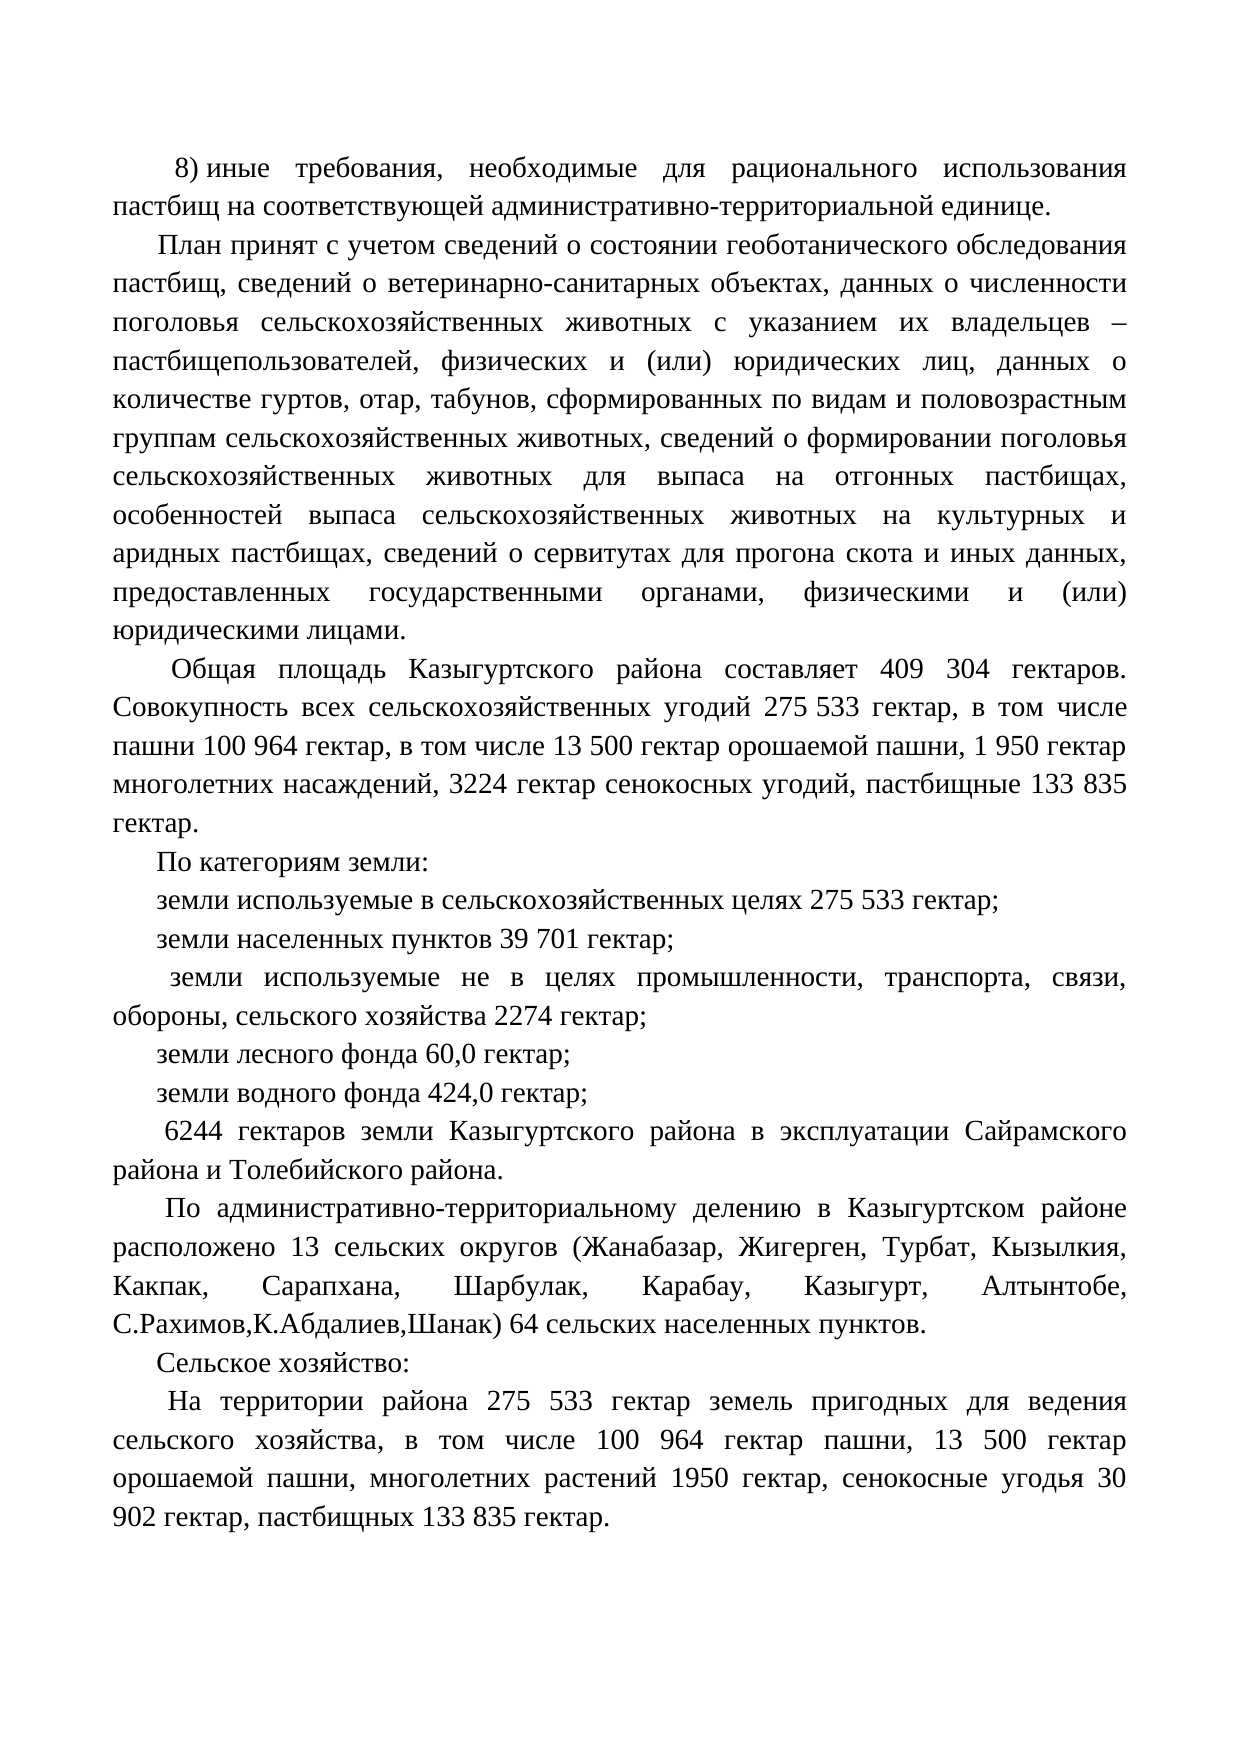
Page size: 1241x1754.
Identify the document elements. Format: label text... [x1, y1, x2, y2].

text План принят с учетом сведений о состоянии геоботанического обследования пастбищ, сведений о ветеринарно-санитарных объектах, данных о численности поголовья сельскохозяйственных животных с указанием их владельцев – пастбищепользователей, физических и (или) юридических лиц, данных о количестве гуртов, отар, табунов, сформированных по видам и половозрастным группам сельскохозяйственных животных, сведений о формировании поголовья сельскохозяйственных животных для выпаса на отгонных пастбищах, особенностей выпаса сельскохозяйственных животных на культурных и аридных пастбищах, сведений о сервитутах для прогона скота и иных данных, предоставленных государственными органами, физическими и (или) юридическими лицами. [112, 227, 1128, 646]
text 6244 гектаров земли Казыгуртского района в эксплуатации Сайрамского района и Толебийского района. [112, 1113, 1128, 1186]
text 8) иные требования, необходимые для рационального использования пастбищ на соответствующей административно-территориальной единице. [112, 150, 1128, 222]
text На территории района 275 533 гектар земель пригодных для ведения сельского хозяйства, в том числе 100 964 гектар пашни, 13 500 гектар орошаемой пашни, многолетних растений 1950 гектар, сенокосные угодья 30 902 гектар, пастбищных 133 835 гектар. [112, 1383, 1128, 1532]
text земли используемые в сельскохозяйственных целях 275 533 гектар; [112, 882, 1128, 916]
text По категориям земли: [112, 844, 1128, 877]
text Общая площадь Казыгуртского района составляет 409 304 гектаров. Совокупность всех сельскохозяйственных угодий 275 533 гектар, в том числе пашни 100 964 гектар, в том числе 13 500 гектар орошаемой пашни, 1 950 гектар многолетних насаждений, 3224 гектар сенокосных угодий, пастбищные 133 835 гектар. [112, 651, 1128, 839]
text земли населенных пунктов 39 701 гектар; [112, 921, 1128, 954]
text земли используемые не в целях промышленности, транспорта, связи, обороны, сельского хозяйства 2274 гектар; [112, 959, 1128, 1031]
text земли водного фонда 424,0 гектар; [112, 1075, 1128, 1108]
text По административно-территориальному делению в Казыгуртском районе расположено 13 сельских округов (Жанабазар, Жигерген, Турбат, Кызылкия, Какпак, Сарапхана, Шарбулак, Карабау, Казыгурт, Алтынтобе, С.Рахимов,К.Абдалиев,Шанак) 64 сельских населенных пунктов. [112, 1191, 1128, 1340]
text Сельское хозяйство: [112, 1345, 1128, 1378]
text земли лесного фонда 60,0 гектар; [112, 1036, 1128, 1070]
